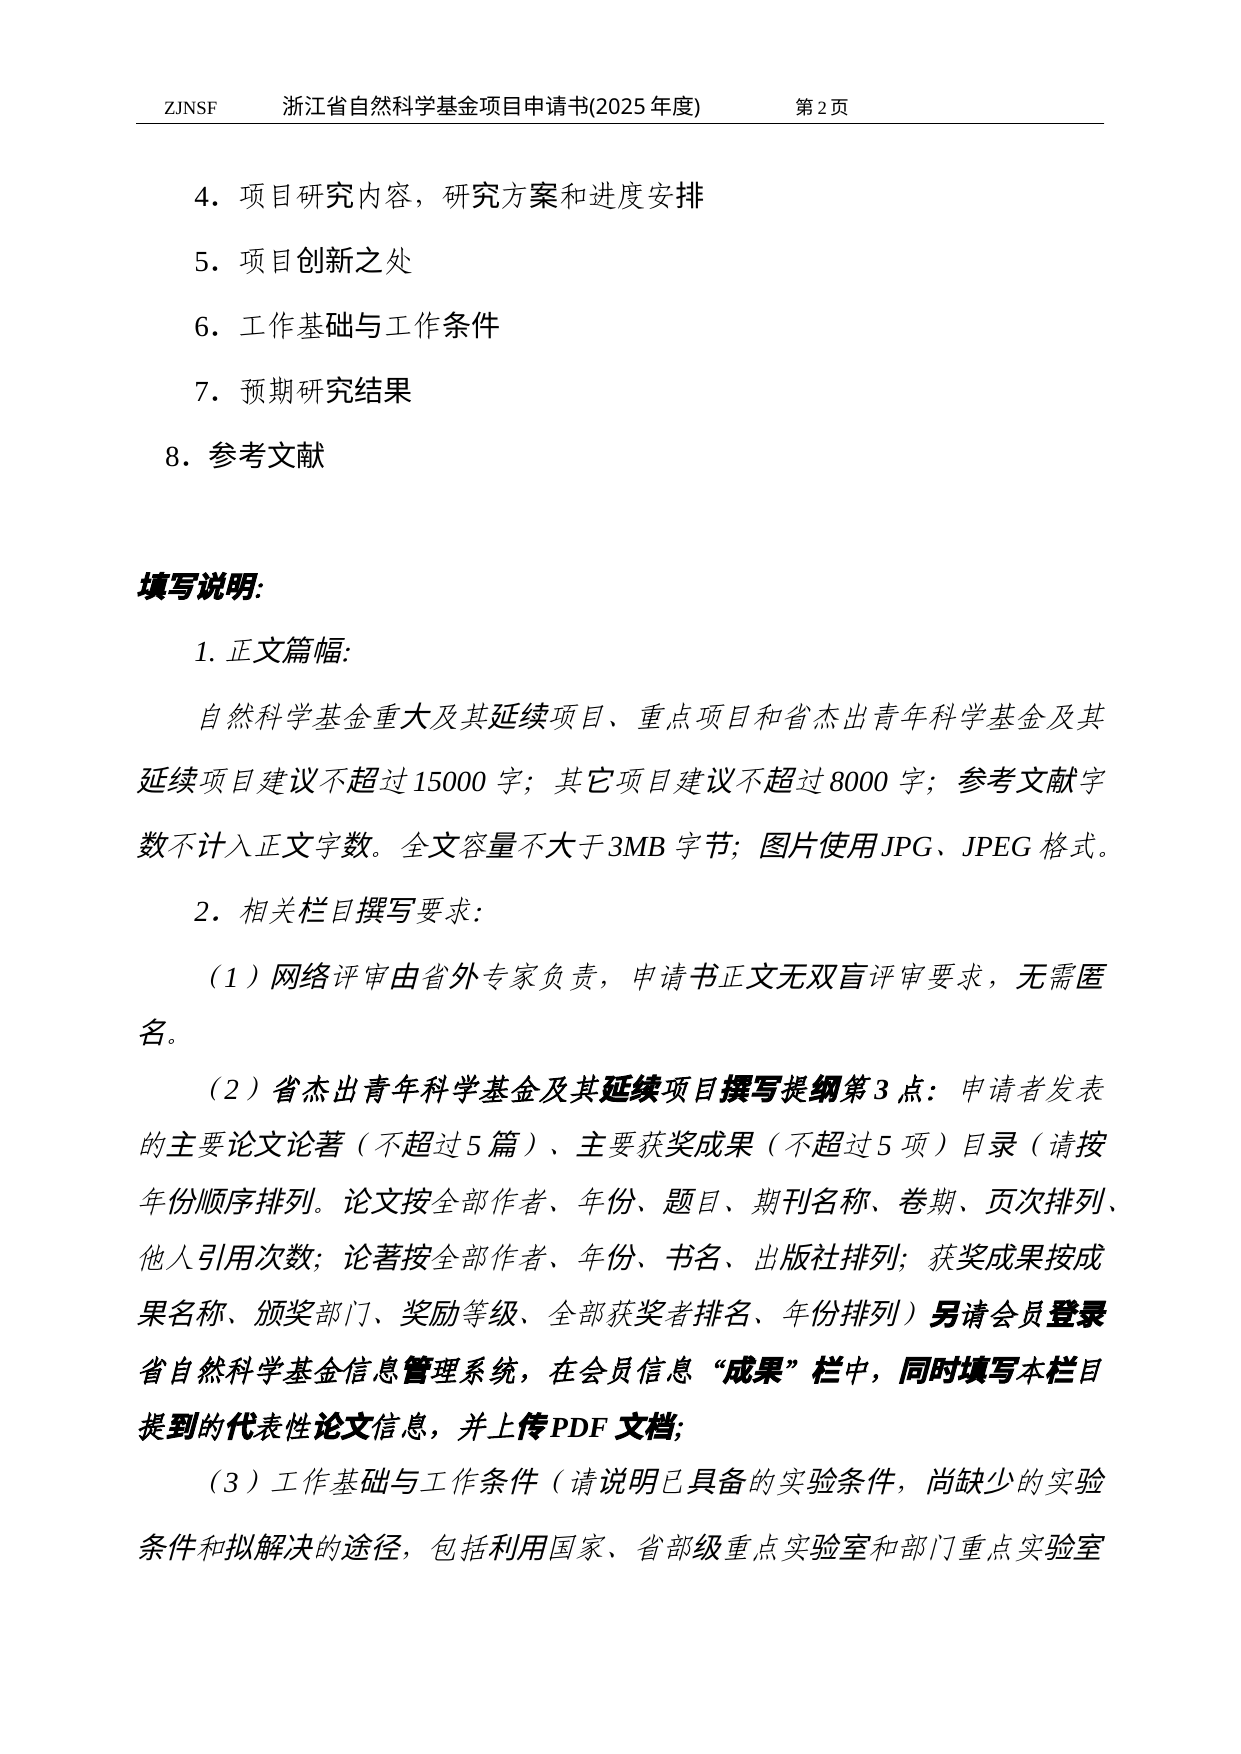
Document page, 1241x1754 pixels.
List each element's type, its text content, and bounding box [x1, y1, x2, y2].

text 填写说明： [136, 552, 1104, 617]
text 4．项目研究内容，研究方案和进度安排 [136, 162, 1104, 227]
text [136, 1448, 1104, 1578]
text 自然科学基金重大及其延续项目、重点项目和省杰出青年科学基金及其延续项目建议不超过15000字；其它项目建议不超过8000字；参考文献字数不计入正文字数。全文容量不大于3MB字节；图片使用JPG、JPEG格式。 [136, 682, 1104, 877]
text （2）省杰出青年科学基金及其延续项目撰写提纲第3点：申请者发表的主要论文论著（不超过5篇）、主要获奖成果（不超过5项）目录（请按年份顺序排列。论文按全部作者、年份、题目、期刊名称、卷期、页次排列、他人引用次数；论著按全部作者、年份、书名、出版社排列；获奖成果按成果名称、颁奖部门、奖励等级、全部获奖者排名、年份排列）另请会员登录省自然科学基金信息管理系统，在会员信息“成果”栏中，同时填写本栏目提到的代表性论文信息，并上传PDF文档； [136, 1054, 1104, 1448]
text （1）网络评审由省外专家负责，申请书正文无双盲评审要求，无需匿名。 [136, 942, 1104, 1054]
list 正文篇幅： [136, 617, 1104, 682]
text 2．相关栏目撰写要求： [136, 877, 1104, 942]
text 7．预期研究结果 [136, 357, 1104, 422]
text 8．参考文献 [136, 422, 1104, 487]
text 5．项目创新之处 [136, 227, 1104, 292]
text 6．工作基础与工作条件 [136, 292, 1104, 357]
